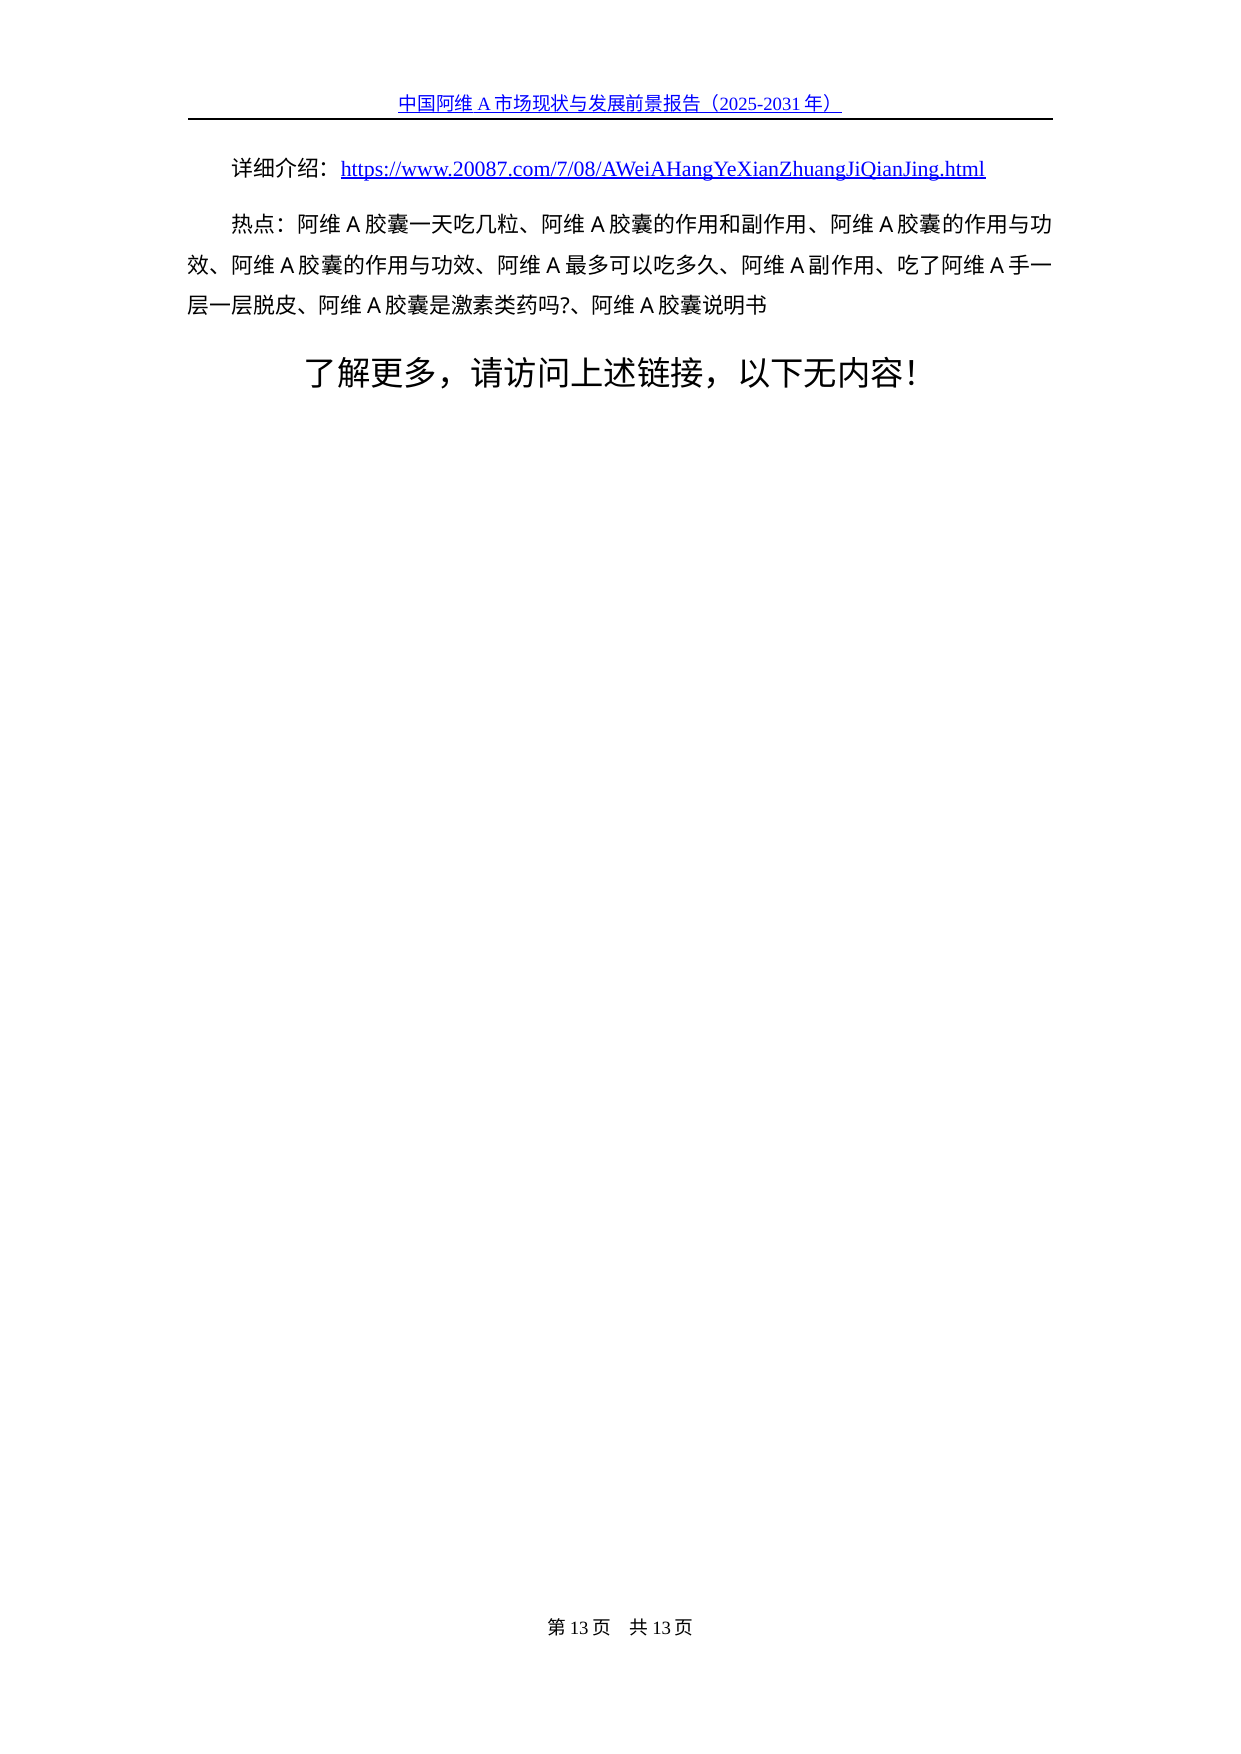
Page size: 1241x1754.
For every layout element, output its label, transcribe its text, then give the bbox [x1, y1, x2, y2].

text 详细介绍：https://www.20087.com/7/08/AWeiAHangYeXianZhuangJiQianJing.html [187, 150, 1053, 183]
title 了解更多，请访问上述链接，以下无内容！ [187, 338, 1053, 403]
text 热点：阿维A胶囊一天吃几粒、阿维A胶囊的作用和副作用、阿维A胶囊的作用与功效、阿维A胶囊的作用与功效、阿维A最多可以吃多久、阿维A副作用、吃了阿维A手一层一层脱皮、阿维A胶囊是激素类药吗?、阿维A胶囊说明书 [187, 207, 1053, 321]
